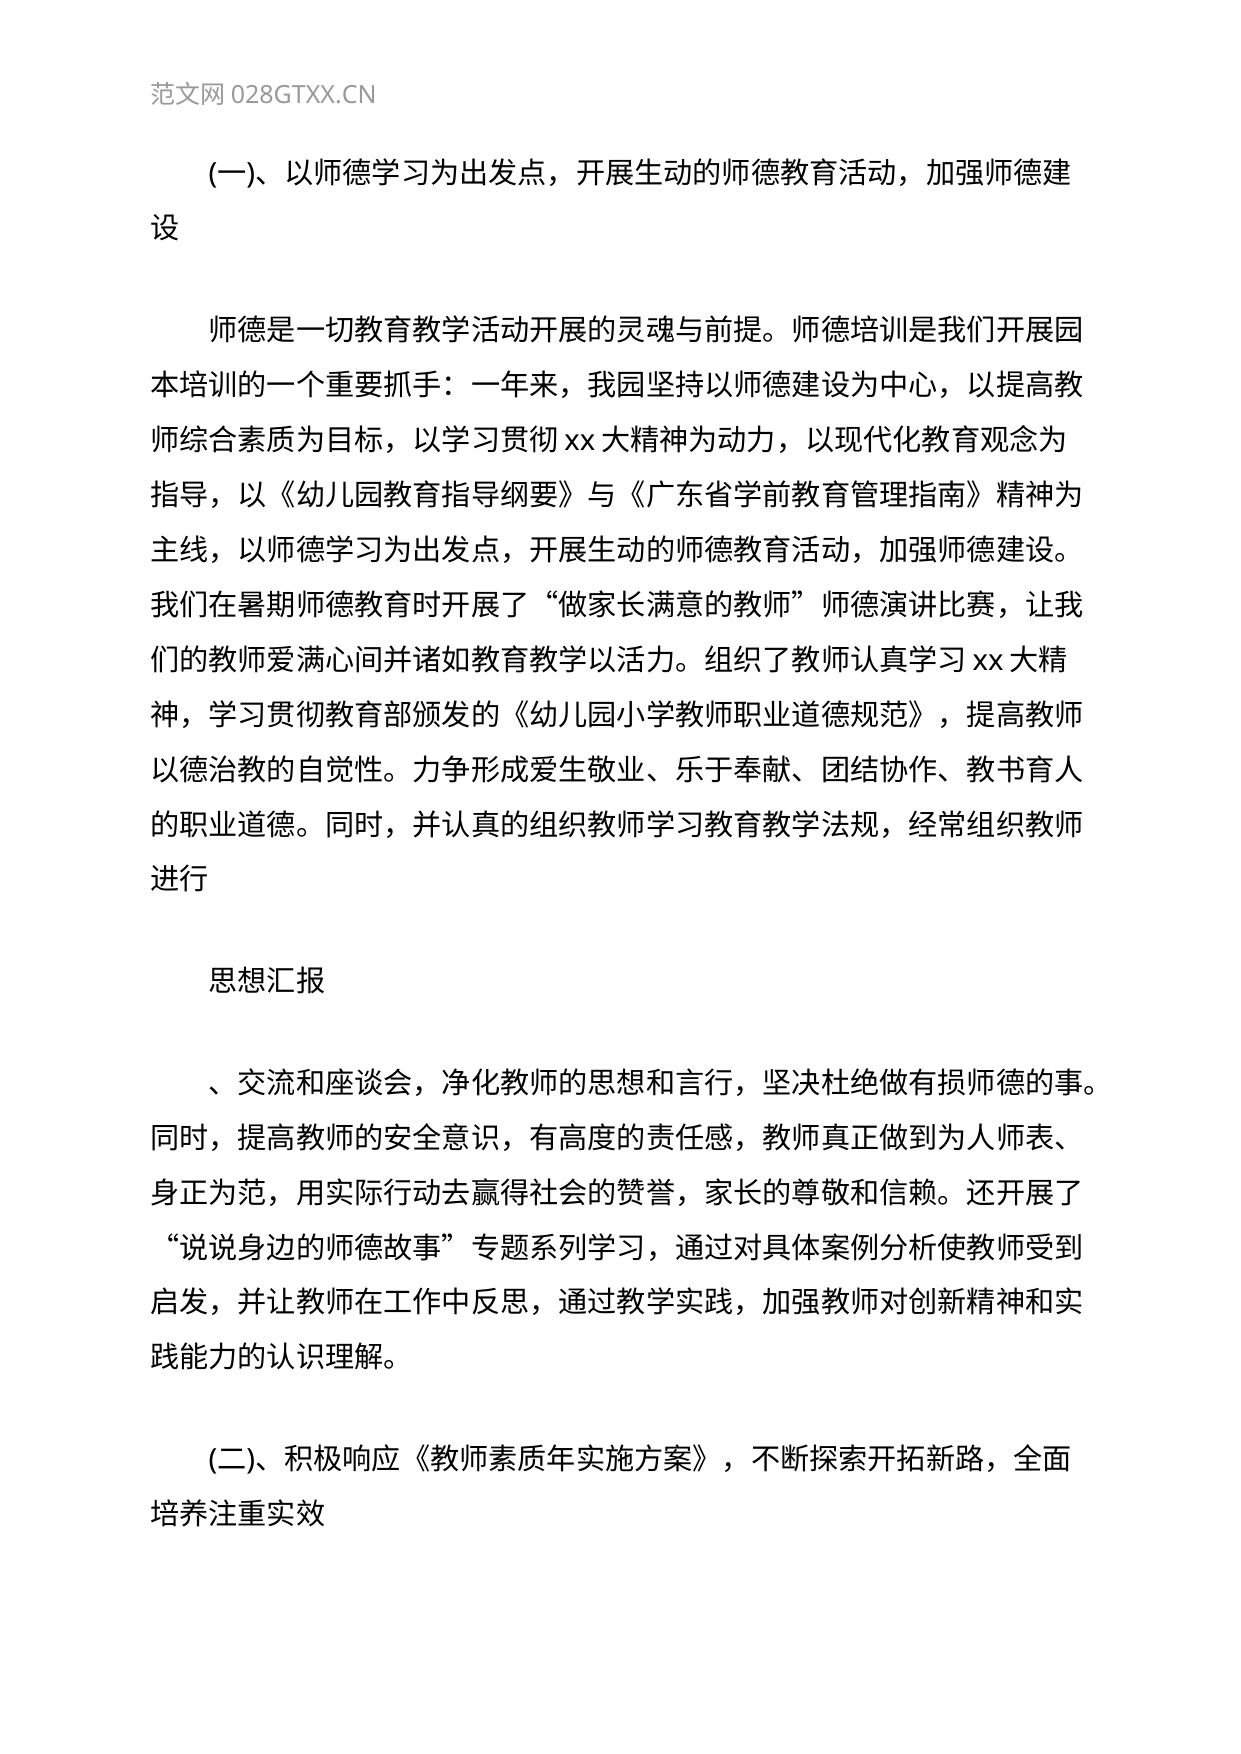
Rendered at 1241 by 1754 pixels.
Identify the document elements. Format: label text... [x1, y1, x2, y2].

text (一)、以师德学习为出发点，开展生动的师德教育活动，加强师德建设 [150, 150, 1090, 247]
text 师德是一切教育教学活动开展的灵魂与前提。师德培训是我们开展园本培训的一个重要抓手：一年来，我园坚持以师德建设为中心，以提高教师综合素质为目标，以学习贯彻xx大精神为动力，以现代化教育观念为指导，以《幼儿园教育指导纲要》与《广东省学前教育管理指南》精神为主线，以师德学习为出发点，开展生动的师德教育活动，加强师德建设。我们在暑期师德教育时开展了“做家长满意的教师”师德演讲比赛，让我们的教师爱满心间并诸如教育教学以活力。组织了教师认真学习xx大精神，学习贯彻教育部颁发的《幼儿园小学教师职业道德规范》，提高教师以德治教的自觉性。力争形成爱生敬业、乐于奉献、团结协作、教书育人的职业道德。同时，并认真的组织教师学习教育教学法规，经常组织教师进行 [150, 307, 1090, 898]
text (二)、积极响应《教师素质年实施方案》，不断探索开拓新路，全面培养注重实效 [150, 1436, 1090, 1533]
text 、交流和座谈会，净化教师的思想和言行，坚决杜绝做有损师德的事。同时，提高教师的安全意识，有高度的责任感，教师真正做到为人师表、身正为范，用实际行动去赢得社会的赞誉，家长的尊敬和信赖。还开展了“说说身边的师德故事”专题系列学习，通过对具体案例分析使教师受到启发，并让教师在工作中反思，通过教学实践，加强教师对创新精神和实践能力的认识理解。 [150, 1059, 1090, 1376]
text 思想汇报 [150, 958, 1090, 1000]
